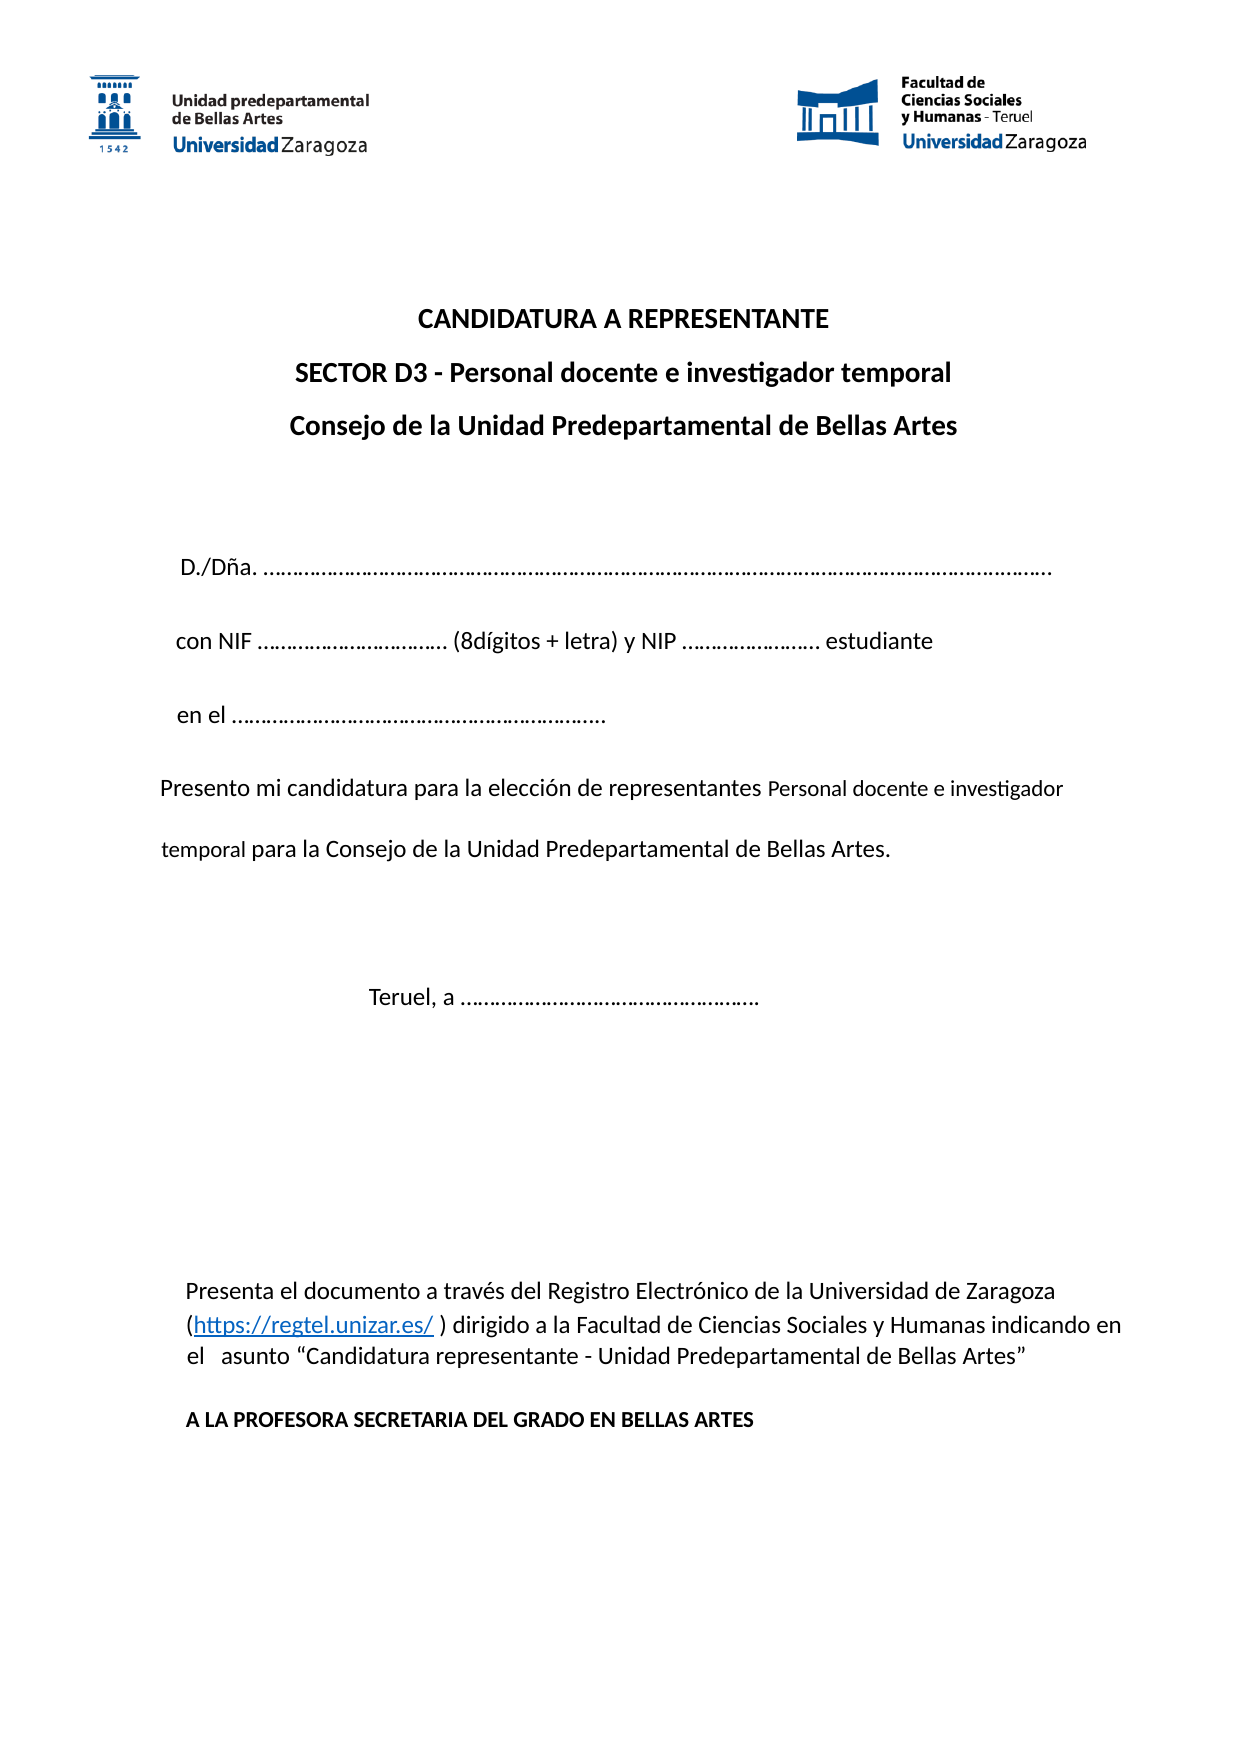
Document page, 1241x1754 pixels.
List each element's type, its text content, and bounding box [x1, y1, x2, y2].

text Presenta el documento a través del Registro Electrónico de la Universidad de Zaragoza [102, 1275, 1139, 1306]
text (https://regtel.unizar.es/ ) dirigido a la Facultad de Ciencias Sociales y Humanas indicando en el asunto “Candidatura representante - Unidad Predepartamental de Bellas Artes” [186, 1309, 1139, 1371]
picture [185, 1273, 1241, 1368]
text con NIF …………………………… (8dígitos + letra) y NIP …………………… estudiante en el ……………………………………………………….. [176, 626, 964, 729]
text Teruel, a ……………………………………………. [368, 981, 1139, 1012]
picture [797, 76, 1086, 152]
text SECTOR D3 - Personal docente e investigador temporal [108, 354, 1139, 389]
text Presento mi candidatura para la elección de representantes Personal docente e investigador temporal para la Consejo de la Unidad Predepartamental de Bellas Artes. [160, 773, 1084, 864]
picture [223, 1400, 1241, 1432]
text Consejo de la Unidad Predepartamental de Bellas Artes [108, 407, 1139, 443]
picture [88, 75, 370, 156]
text A LA PROFESORA SECRETARIA DEL GRADO EN BELLAS ARTES [186, 1405, 1139, 1433]
text CANDIDATURA A REPRESENTANTE [108, 300, 1139, 336]
text D./Dña. ………………………………………………………………………………………………………………..……… [102, 552, 1130, 582]
